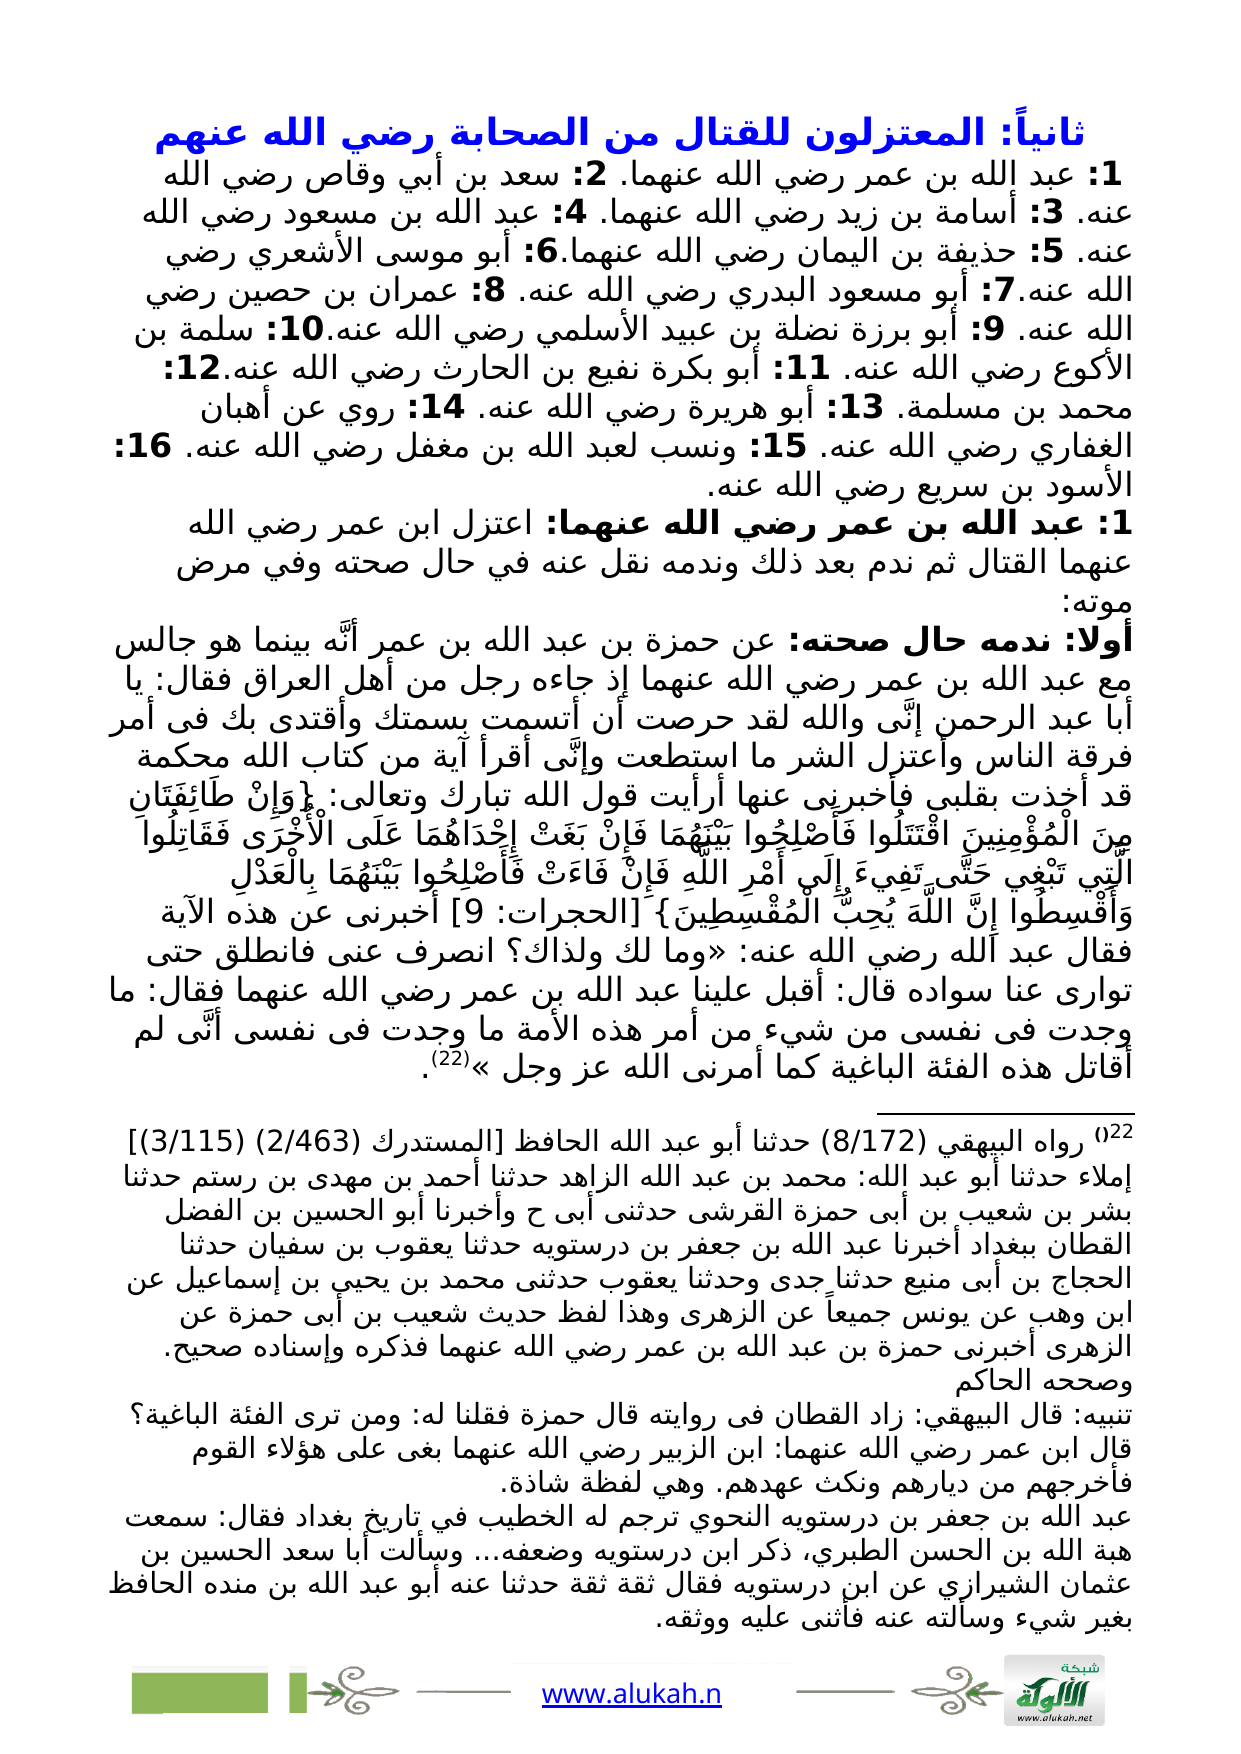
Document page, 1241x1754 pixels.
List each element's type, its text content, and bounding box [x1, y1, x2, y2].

picture [130, 1651, 1106, 1733]
subtitle ثانياً: المعتزلون للقتال من الصحابة رضي الله عنهم [106, 111, 1134, 154]
text 1: عبد الله بن عمر رضي الله عنهما. 2: سعد بن أبي وقاص رضي الله عنه. 3: أسامة بن زيد رضي الله عنهما. 4: عبد الله بن مسعود رضي الله عنه. 5: حذيفة بن اليمان رضي الله عنهما.6: أبو موسى الأشعري رضي الله عنه.7: أبو مسعود البدري رضي الله عنه. 8: عمران بن حصين رضي الله عنه. 9: أبو برزة نضلة بن عبيد الأسلمي رضي الله عنه.10: سلمة بن الأكوع رضي الله عنه. 11: أبو بكرة نفيع بن الحارث رضي الله عنه.12: محمد بن مسلمة. 13: أبو هريرة رضي الله عنه. 14: روي عن أهبان الغفاري رضي الله عنه. 15: ونسب لعبد الله بن مغفل رضي الله عنه. 16: الأسود بن سريع رضي الله عنه. [106, 154, 1134, 504]
text 1: عبد الله بن عمر رضي الله عنهما: اعتزل ابن عمر رضي الله عنهما القتال ثم ندم بعد ذلك وندمه نقل عنه في حال صحته وفي مرض موته: [106, 504, 1134, 620]
text أولا: ندمه حال صحته: عن حمزة بن عبد الله بن عمر أنَّه بينما هو جالس مع عبد الله بن عمر رضي الله عنهما إذ جاءه رجل من أهل العراق فقال: يا أبا عبد الرحمن إنَّى والله لقد حرصت أن أتسمت بسمتك وأقتدى بك فى أمر فرقة الناس وأعتزل الشر ما استطعت وإنَّى أقرأ آية من كتاب الله محكمة قد أخذت بقلبى فأخبرنى عنها أرأيت قول الله تبارك وتعالى: {وَإِنْ طَائِفَتَانِ مِنَ الْمُؤْمِنِينَ اقْتَتَلُوا فَأَصْلِحُوا بَيْنَهُمَا فَإِنْ بَغَتْ إِحْدَاهُمَا عَلَى الْأُخْرَى فَقَاتِلُوا الَّتِي تَبْغِي حَتَّى تَفِيءَ إِلَى أَمْرِ اللَّهِ فَإِنْ فَاءَتْ فَأَصْلِحُوا بَيْنَهُمَا بِالْعَدْلِ وَأَقْسِطُوا إِنَّ اللَّهَ يُحِبُّ الْمُقْسِطِينَ} [الحجرات: 9] أخبرنى عن هذه الآية فقال عبد الله رضي الله عنه: «وما لك ولذاك؟ انصرف عنى فانطلق حتى توارى عنا سواده قال: أقبل علينا عبد الله بن عمر رضي الله عنهما فقال: ما وجدت فى نفسى من شيء من أمر هذه الأمة ما وجدت فى نفسى أنَّى لم أقاتل هذه الفئة الباغية كما أمرنى الله عز وجل »(). [106, 620, 1134, 1087]
